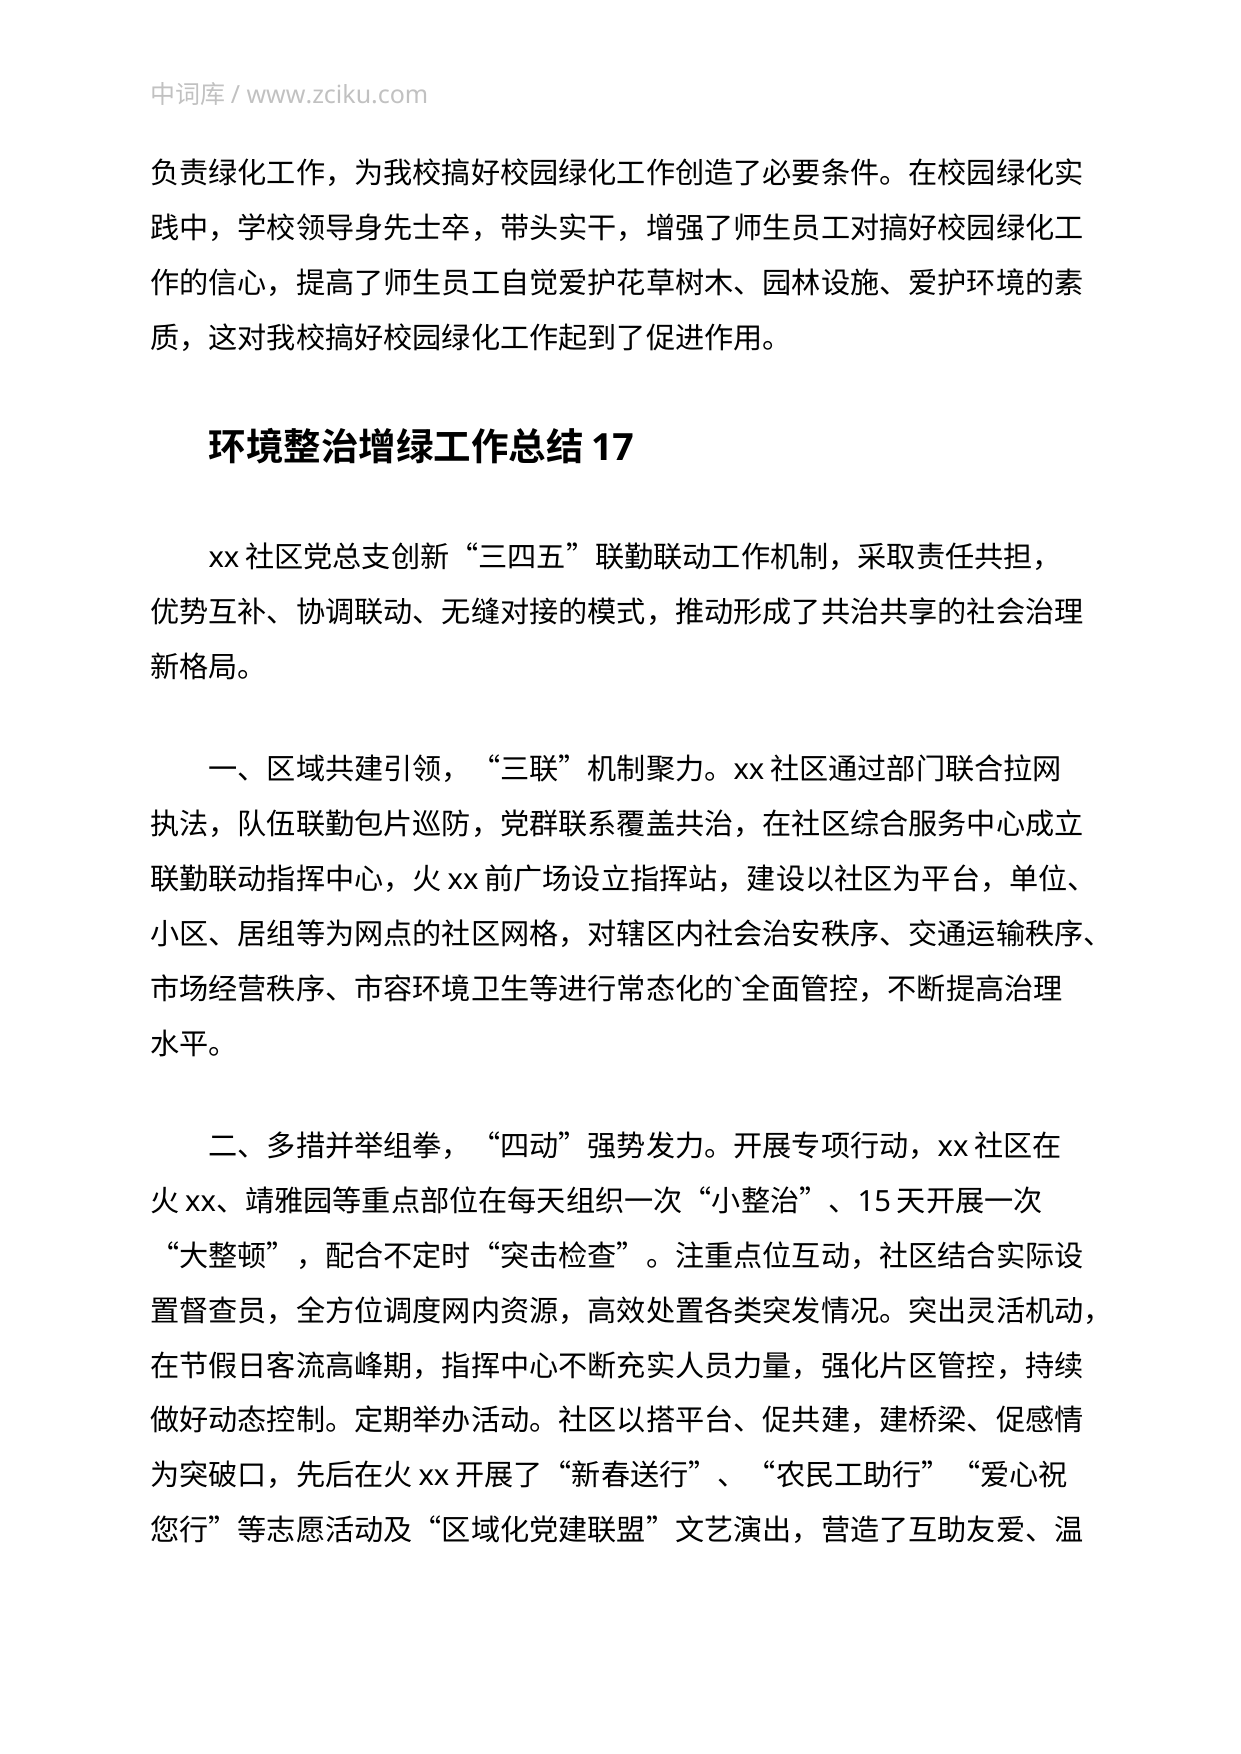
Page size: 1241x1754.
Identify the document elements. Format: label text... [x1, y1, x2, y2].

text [150, 150, 1090, 357]
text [150, 1122, 1090, 1549]
text xx社区党总支创新“三四五”联勤联动工作机制，采取责任共担，优势互补、协调联动、无缝对接的模式，推动形成了共治共享的社会治理新格局。 [150, 534, 1090, 686]
text 一、区域共建引领，“三联”机制聚力。xx社区通过部门联合拉网执法，队伍联勤包片巡防，党群联系覆盖共治，在社区综合服务中心成立联勤联动指挥中心，火xx前广场设立指挥站，建设以社区为平台，单位、小区、居组等为网点的社区网格，对辖区内社会治安秩序、交通运输秩序、市场经营秩序、市容环境卫生等进行常态化的`全面管控，不断提高治理水平。 [150, 746, 1090, 1063]
text 环境整治增绿工作总结17 [150, 416, 1090, 471]
